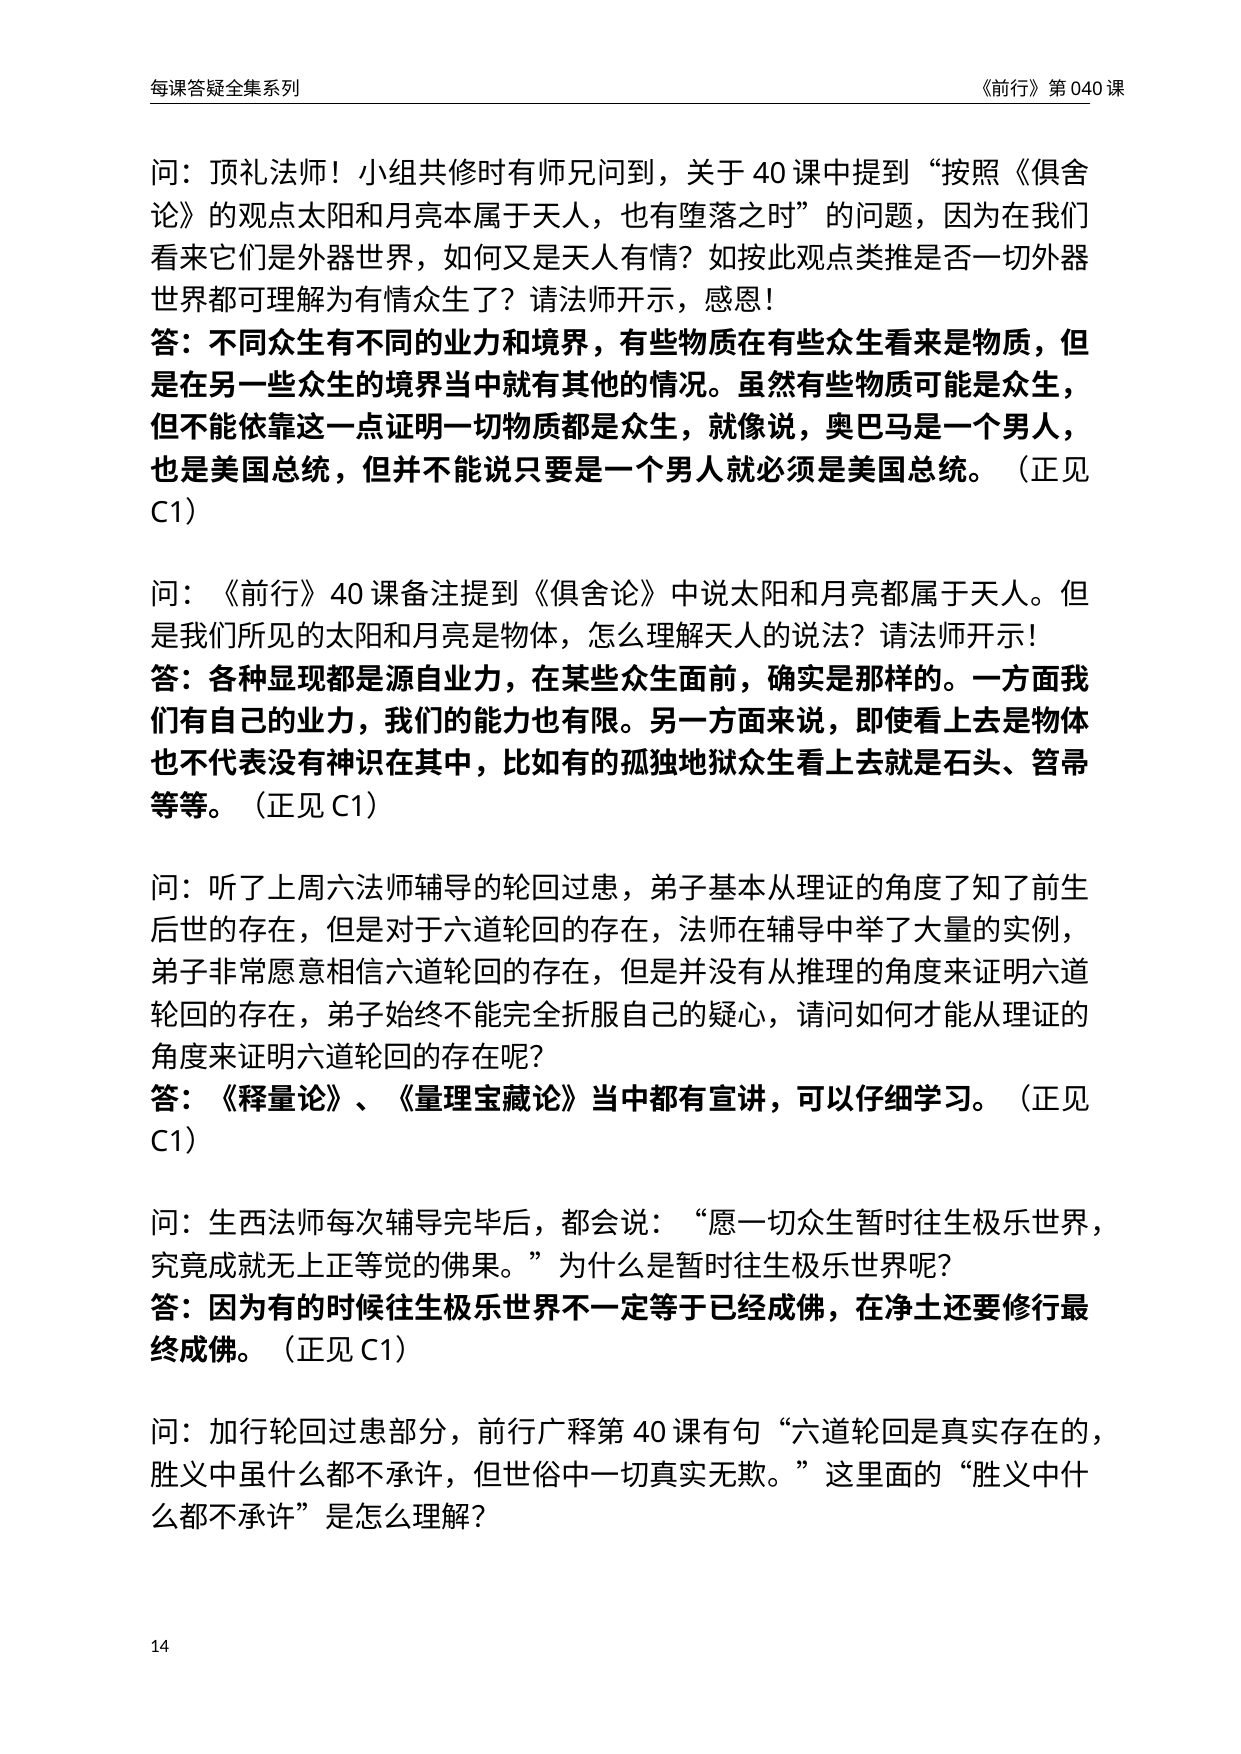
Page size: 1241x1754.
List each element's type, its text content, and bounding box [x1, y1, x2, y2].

text 答：各种显现都是源自业力，在某些众生面前，确实是那样的。一方面我们有自己的业力，我们的能力也有限。另一方面来说，即使看上去是物体也不代表没有神识在其中，比如有的孤独地狱众生看上去就是石头、笤帚等等。（正见C1） [150, 655, 1090, 824]
text 答：不同众生有不同的业力和境界，有些物质在有些众生看来是物质，但是在另一些众生的境界当中就有其他的情况。虽然有些物质可能是众生，但不能依靠这一点证明一切物质都是众生，就像说，奥巴马是一个男人，也是美国总统，但并不能说只要是一个男人就必须是美国总统。（正见C1） [150, 319, 1090, 531]
text 问：《前行》40课备注提到《俱舍论》中说太阳和月亮都属于天人。但是我们所见的太阳和月亮是物体，怎么理解天人的说法？请法师开示！ [150, 571, 1090, 655]
text 答：《释量论》、《量理宝藏论》当中都有宣讲，可以仔细学习。（正见C1） [150, 1076, 1090, 1160]
text 问：生西法师每次辅导完毕后，都会说：“愿一切众生暂时往生极乐世界，究竟成就无上正等觉的佛果。”为什么是暂时往生极乐世界呢？ [150, 1200, 1090, 1284]
text 问：加行轮回过患部分，前行广释第40课有句“六道轮回是真实存在的，胜义中虽什么都不承许，但世俗中一切真实无欺。”这里面的“胜义中什么都不承许”是怎么理解？ [150, 1409, 1090, 1536]
text 问：听了上周六法师辅导的轮回过患，弟子基本从理证的角度了知了前生后世的存在，但是对于六道轮回的存在，法师在辅导中举了大量的实例，弟子非常愿意相信六道轮回的存在，但是并没有从推理的角度来证明六道轮回的存在，弟子始终不能完全折服自己的疑心，请问如何才能从理证的角度来证明六道轮回的存在呢？ [150, 864, 1090, 1076]
text 问：顶礼法师！小组共修时有师兄问到，关于40课中提到“按照《俱舍论》的观点太阳和月亮本属于天人，也有堕落之时”的问题，因为在我们看来它们是外器世界，如何又是天人有情？如按此观点类推是否一切外器世界都可理解为有情众生了？请法师开示，感恩！ [150, 150, 1090, 319]
text 答：因为有的时候往生极乐世界不一定等于已经成佛，在净土还要修行最终成佛。（正见C1） [150, 1284, 1090, 1369]
